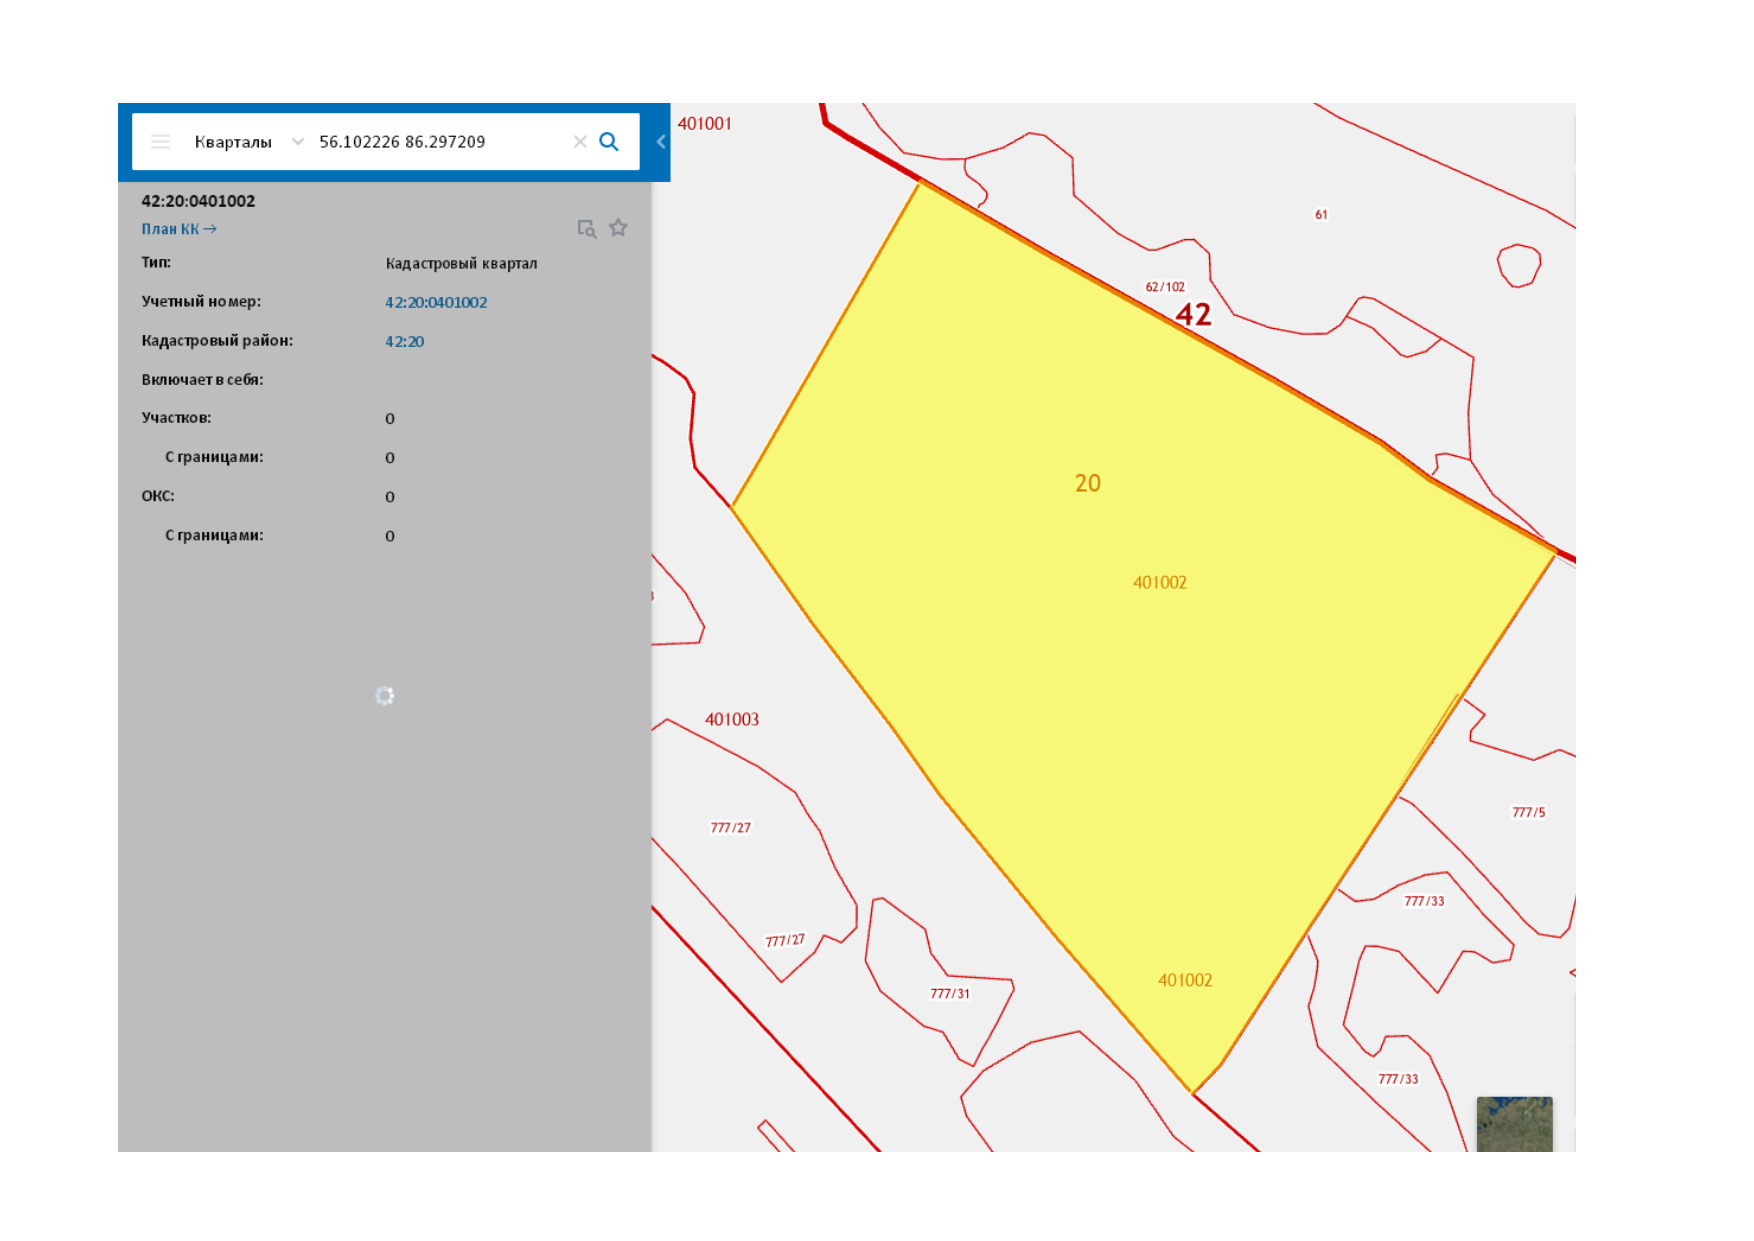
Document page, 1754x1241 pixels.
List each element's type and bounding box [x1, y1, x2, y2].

picture [118, 103, 1576, 1152]
